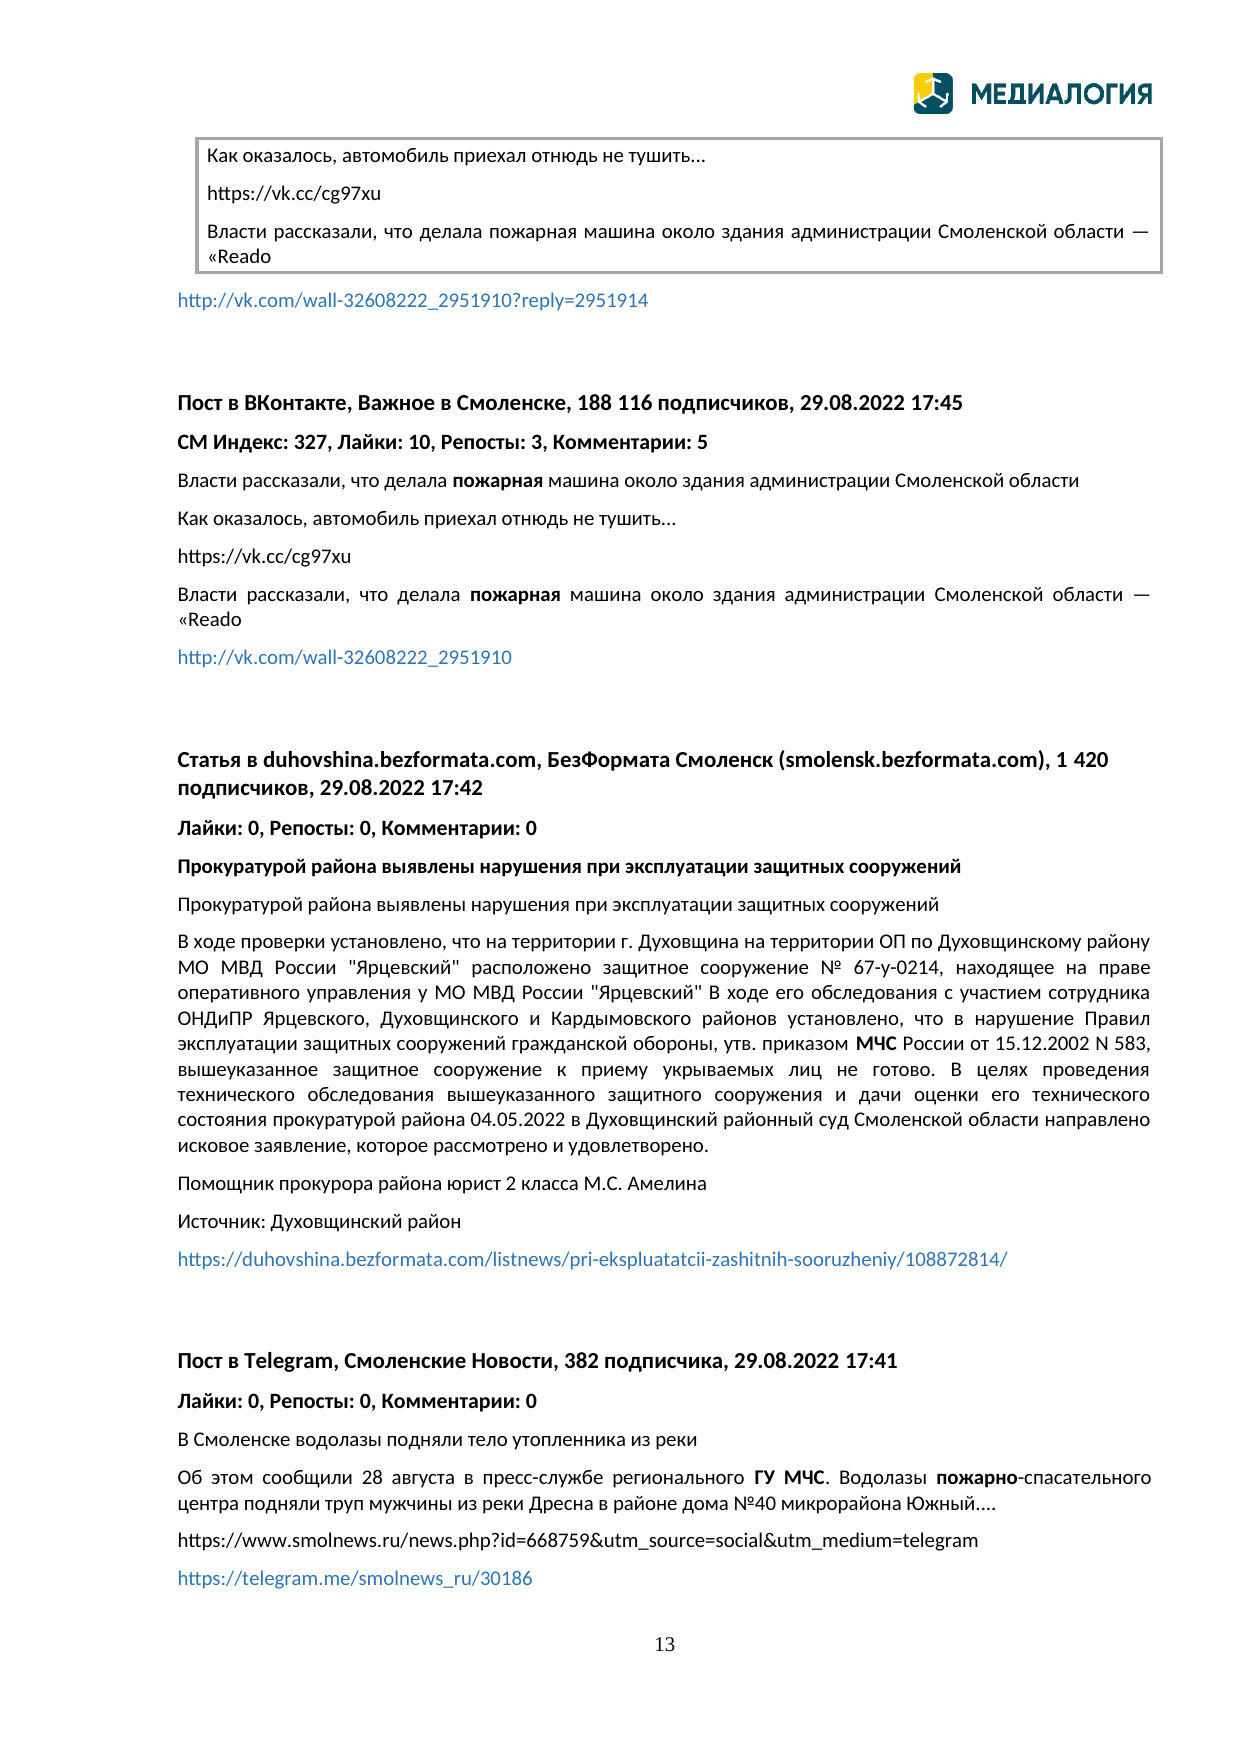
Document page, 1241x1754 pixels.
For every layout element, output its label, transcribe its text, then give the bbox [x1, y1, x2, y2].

text Как оказалось, автомобиль приехал отнюдь не тушить... [177, 505, 1152, 531]
text Пост в ВКонтакте, Важное в Смоленске, 188 116 подписчиков, 29.08.2022 17:45 [177, 388, 1152, 416]
text https://vk.cc/cg97xu [199, 175, 1160, 206]
text В Смоленске водолазы подняли тело утопленника из реки [177, 1426, 1152, 1452]
text Статья в duhovshina.bezformata.com, БезФормата Смоленск (smolensk.bezformata.com), 1 420 подписчиков, 29.08.2022 17:42 [177, 745, 1152, 801]
text Помощник прокурора района юрист 2 класса М.С. Амелина [177, 1170, 1152, 1195]
text Лайки: 0, Репосты: 0, Комментарии: 0 [177, 814, 1152, 840]
text https://www.smolnews.ru/news.php?id=668759&utm_source=social&utm_medium=telegram [177, 1528, 1152, 1553]
text http://vk.com/wall-32608222_2951910?reply=2951914 [177, 287, 1152, 312]
picture [913, 73, 1152, 114]
text https://duhovshina.bezformata.com/listnews/pri-ekspluatatcii-zashitnih-sooruzheniy/108872814/ [177, 1246, 1152, 1271]
text В ходе проверки установлено, что на территории г. Духовщина на территории ОП по Духовщинскому району МО МВД России "Ярцевский" расположено защитное сооружение № 67-у-0214, находящее на праве оперативного управления у МО МВД России "Ярцевский" В ходе его обследования с участием сотрудника ОНДиПР Ярцевского, Духовщинского и Кардымовского районов установлено, что в нарушение Правил эксплуатации защитных сооружений гражданской обороны, утв. приказом МЧС России от 15.12.2002 N 583, вышеуказанное защитное сооружение к приему укрываемых лиц не готово. В целях проведения технического обследования вышеуказанного защитного сооружения и дачи оценки его технического состояния прокуратурой района 04.05.2022 в Духовщинский районный суд Смоленской области направлено исковое заявление, которое рассмотрено и удовлетворено. [177, 929, 1152, 1157]
text https://vk.cc/cg97xu [177, 543, 1152, 568]
text Пост в Telegram, Смоленские Новости, 382 подписчика, 29.08.2022 17:41 [177, 1347, 1152, 1375]
text Источник: Духовщинский район [177, 1208, 1152, 1233]
text http://vk.com/wall-32608222_2951910 [177, 644, 1152, 670]
text Прокуратурой района выявлены нарушения при эксплуатации защитных сооружений [177, 891, 1152, 916]
text Власти рассказали, что делала пожарная машина около здания администрации Смоленской области — «Reado [177, 581, 1152, 632]
text Власти рассказали, что делала пожарная машина около здания администрации Смоленской области [177, 467, 1152, 493]
text Лайки: 0, Репосты: 0, Комментарии: 0 [177, 1387, 1152, 1414]
text https://telegram.me/smolnews_ru/30186 [177, 1566, 1152, 1591]
text Власти рассказали, что делала пожарная машина около здания администрации Смоленской области — «Reado [199, 213, 1160, 271]
text Как оказалось, автомобиль приехал отнюдь не тушить... [199, 140, 1160, 168]
text СМ Индекс: 327, Лайки: 10, Репосты: 3, Комментарии: 5 [177, 428, 1152, 455]
text Прокуратурой района выявлены нарушения при эксплуатации защитных сооружений [177, 853, 1152, 878]
